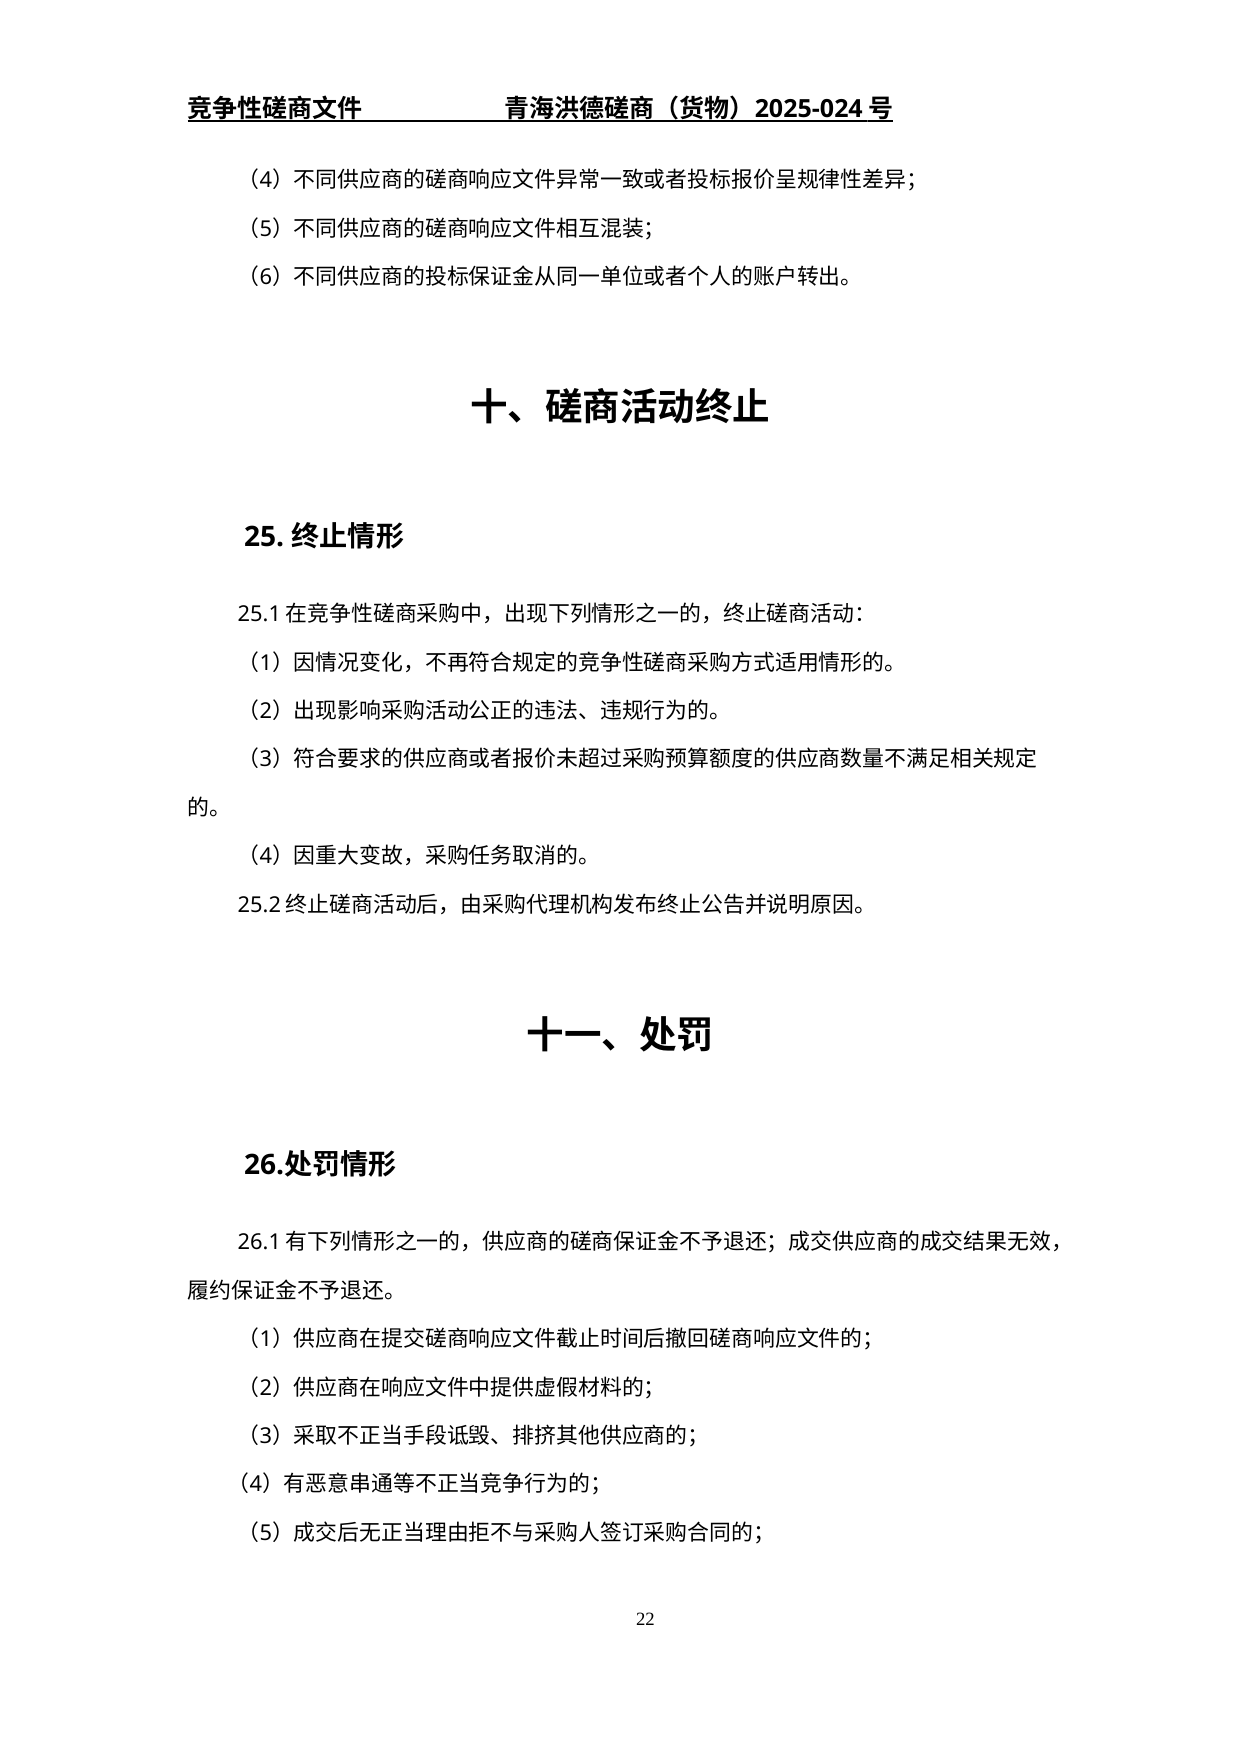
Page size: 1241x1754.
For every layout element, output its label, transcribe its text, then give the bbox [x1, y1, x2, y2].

text （4）有恶意串通等不正当竞争行为的； [187, 1466, 1053, 1499]
text （1）因情况变化，不再符合规定的竞争性磋商采购方式适用情形的。 [187, 644, 1053, 677]
text 25.2终止磋商活动后，由采购代理机构发布终止公告并说明原因。 [187, 887, 1053, 919]
text （5）不同供应商的磋商响应文件相互混装； [187, 210, 1053, 243]
text 26.处罚情形 [187, 1130, 1053, 1195]
text 25.1在竞争性磋商采购中，出现下列情形之一的，终止磋商活动： [187, 596, 1053, 629]
text （4）不同供应商的磋商响应文件异常一致或者投标报价呈规律性差异； [187, 162, 1053, 194]
text （6）不同供应商的投标保证金从同一单位或者个人的账户转出。 [187, 259, 1053, 291]
text 十一、处罚 [187, 1000, 1053, 1065]
text （2）出现影响采购活动公正的违法、违规行为的。 [187, 693, 1053, 725]
text （1）供应商在提交磋商响应文件截止时间后撤回磋商响应文件的； [187, 1321, 1053, 1354]
text 十、磋商活动终止 [187, 372, 1053, 437]
text （2）供应商在响应文件中提供虚假材料的； [187, 1369, 1053, 1402]
text （5）成交后无正当理由拒不与采购人签订采购合同的； [187, 1514, 1053, 1547]
text （3）采取不正当手段诋毁、排挤其他供应商的； [187, 1418, 1053, 1450]
text 26.1有下列情形之一的，供应商的磋商保证金不予退还；成交供应商的成交结果无效，履约保证金不予退还。 [187, 1224, 1053, 1305]
text （3）符合要求的供应商或者报价未超过采购预算额度的供应商数量不满足相关规定的。 [187, 741, 1053, 822]
text （4）因重大变故，采购任务取消的。 [187, 838, 1053, 871]
text 25. 终止情形 [187, 502, 1053, 567]
